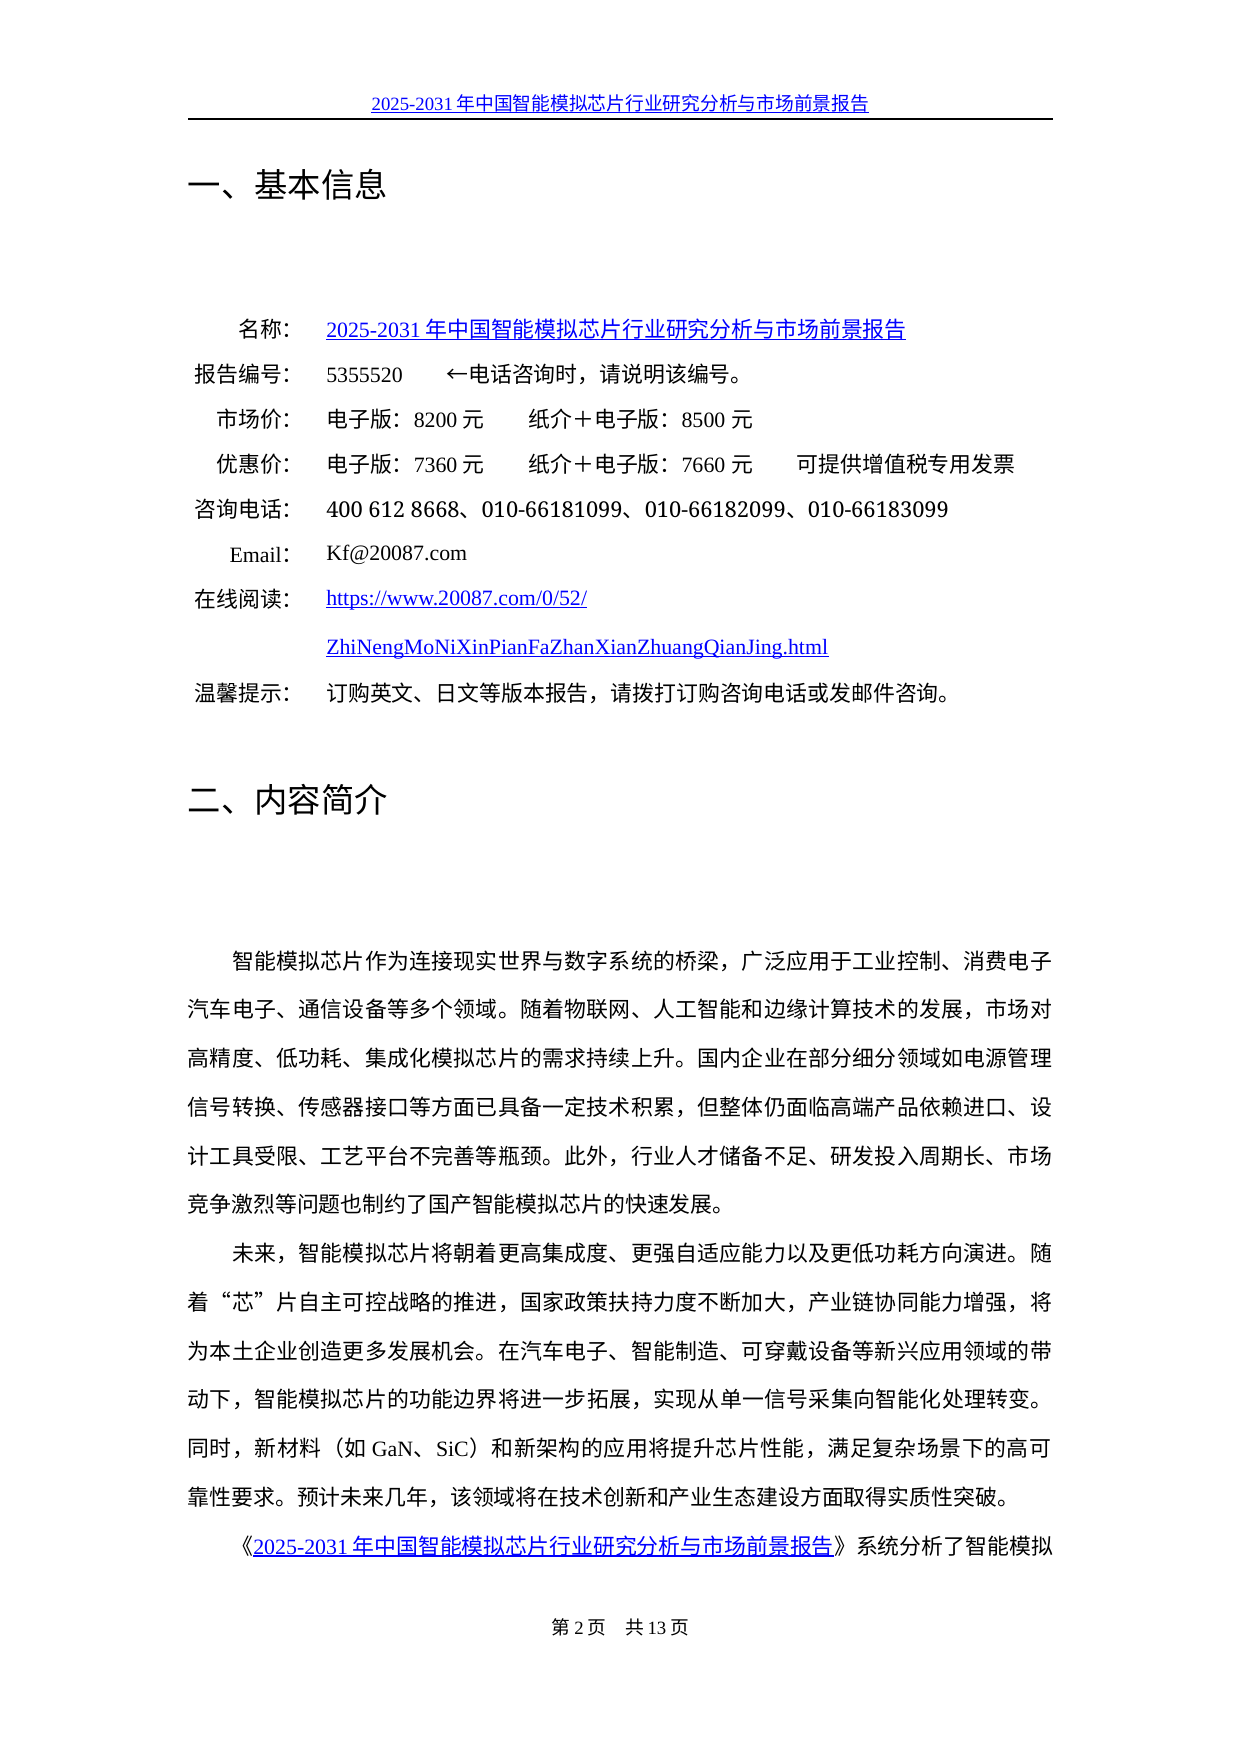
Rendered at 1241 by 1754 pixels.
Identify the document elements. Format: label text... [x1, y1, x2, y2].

table_cell 报告编号： [167, 357, 315, 402]
table_cell 订购英文、日文等版本报告，请拨打订购咨询电话或发邮件咨询。 [315, 675, 1073, 720]
table_header 2025-2031年中国智能模拟芯片行业研究分析与市场前景报告 [315, 312, 1073, 357]
title 一、基本信息 [187, 150, 1053, 215]
table_cell 5355520 ←电话咨询时，请说明该编号。 [315, 357, 1073, 402]
table_header 名称： [167, 312, 315, 357]
table_cell 市场价： [167, 402, 315, 447]
table_cell 电子版：8200 元 纸介＋电子版：8500 元 [315, 402, 1073, 447]
table_cell 电子版：7360 元 纸介＋电子版：7660 元 可提供增值税专用发票 [315, 447, 1073, 492]
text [187, 943, 1053, 1561]
table_cell Email： [167, 537, 315, 582]
table_cell [315, 582, 1073, 675]
table_cell 400 612 8668、010-66181099、010-66182099、010-66183099 [315, 492, 1073, 537]
table_cell 优惠价： [167, 447, 315, 492]
table_cell 在线阅读： [167, 582, 315, 675]
table_cell 温馨提示： [167, 675, 315, 720]
table_cell Kf@20087.com [315, 537, 1073, 582]
title 二、内容简介 [187, 766, 1053, 831]
table_cell 咨询电话： [167, 492, 315, 537]
